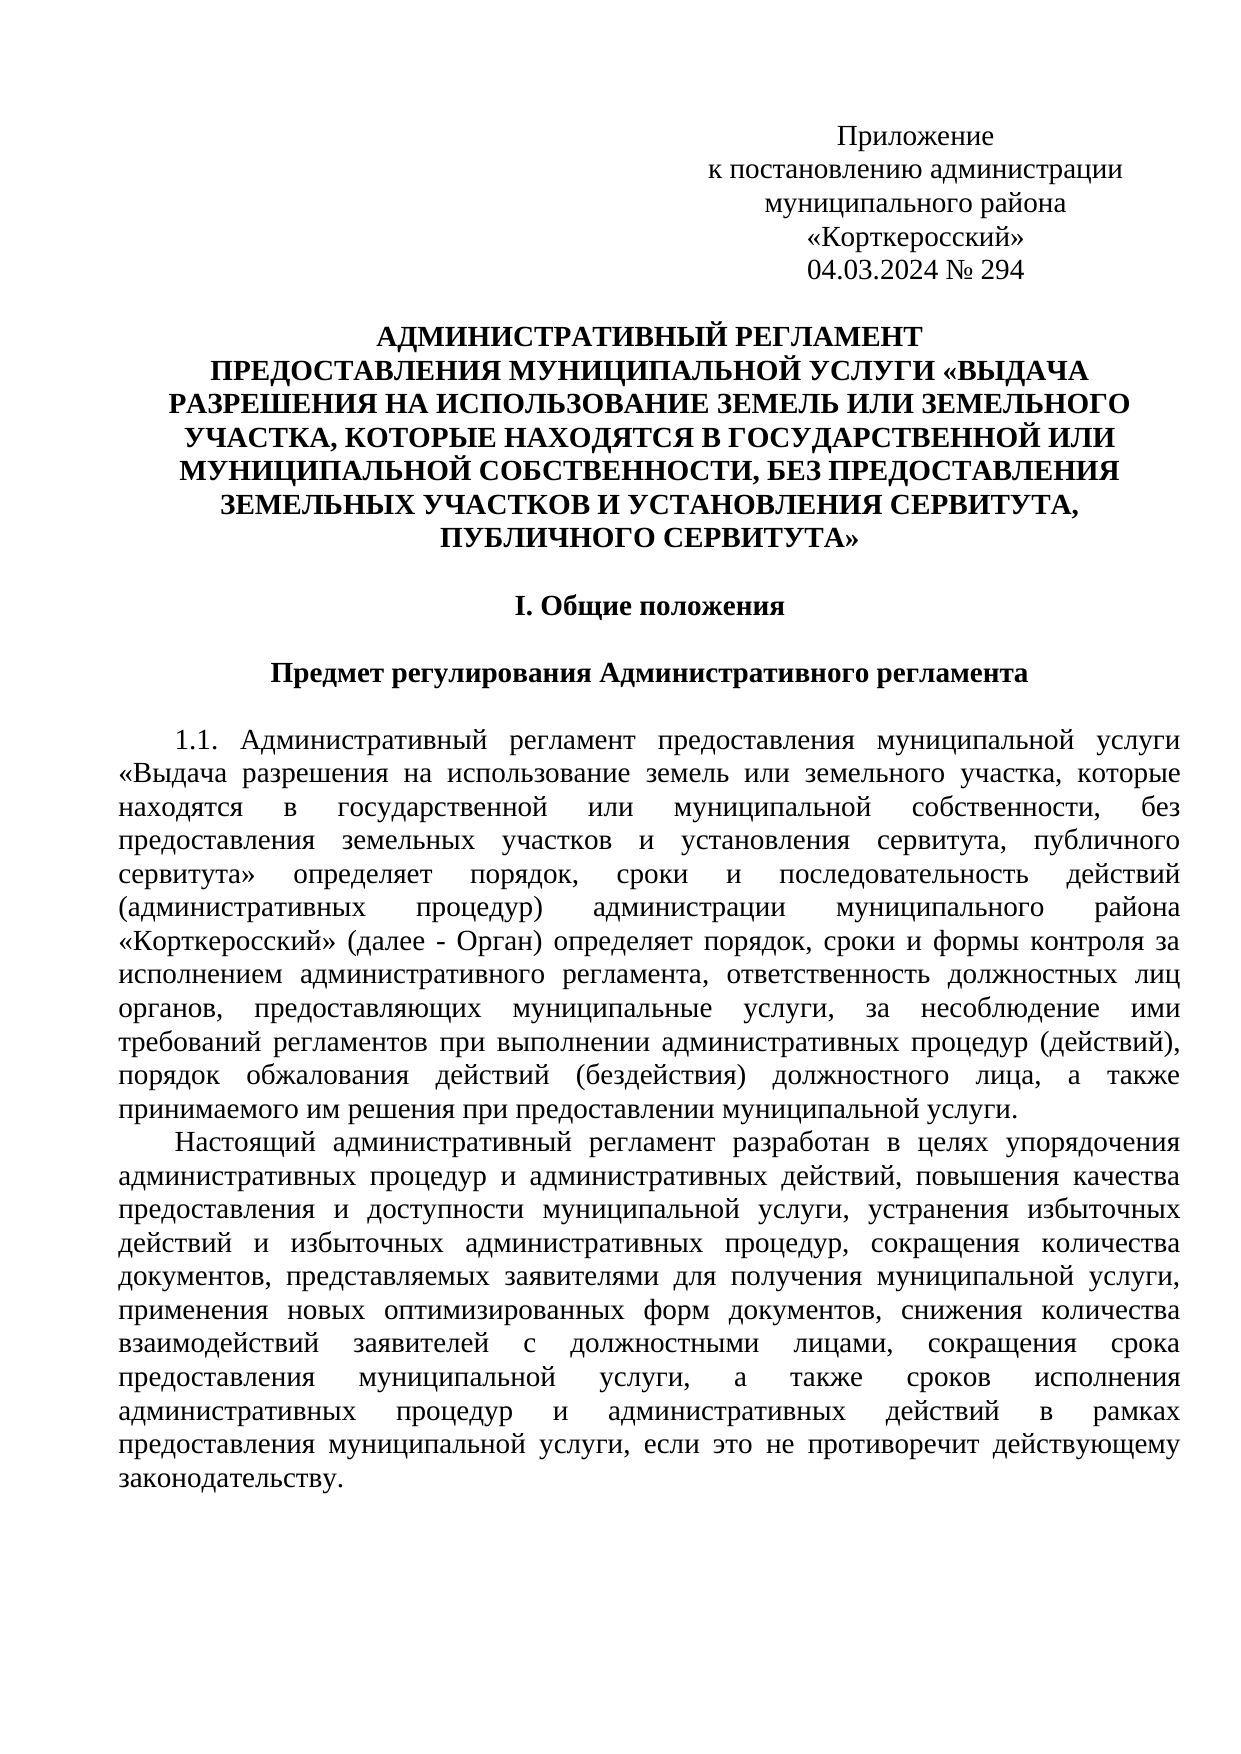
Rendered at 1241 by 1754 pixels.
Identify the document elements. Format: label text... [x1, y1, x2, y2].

title ПРЕДОСТАВЛЕНИЯ МУНИЦИПАЛЬНОЙ УСЛУГИ «ВЫДАЧА РАЗРЕШЕНИЯ НА ИСПОЛЬЗОВАНИЕ ЗЕМЕЛЬ ИЛИ ЗЕМЕЛЬНОГО УЧАСТКА, КОТОРЫЕ НАХОДЯТСЯ В ГОСУДАРСТВЕННОЙ ИЛИ МУНИЦИПАЛЬНОЙ СОБСТВЕННОСТИ, БЕЗ ПРЕДОСТАВЛЕНИЯ ЗЕМЕЛЬНЫХ УЧАСТКОВ И УСТАНОВЛЕНИЯ СЕРВИТУТА, ПУБЛИЧНОГО СЕРВИТУТА» [118, 353, 1181, 554]
title АДМИНИСТРАТИВНЫЙ РЕГЛАМЕНТ [118, 319, 1181, 353]
text «Корткеросский» [649, 219, 1181, 252]
title Предмет регулирования Административного регламента [118, 655, 1181, 688]
text к постановлению администрации [649, 152, 1181, 185]
text Настоящий административный регламент разработан в целях упорядочения административных процедур и административных действий, повышения качества предоставления и доступности муниципальной услуги, устранения избыточных действий и избыточных административных процедур, сокращения количества документов, представляемых заявителями для получения муниципальной услуги, применения новых оптимизированных форм документов, снижения количества взаимодействий заявителей с должностными лицами, сокращения срока предоставления муниципальной услуги, а также сроков исполнения административных процедур и административных действий в рамках предоставления муниципальной услуги, если это не противоречит действующему законодательству. [118, 1124, 1181, 1493]
text Приложение [649, 118, 1181, 152]
text 1.1. Административный регламент предоставления муниципальной услуги «Выдача разрешения на использование земель или земельного участка, которые находятся в государственной или муниципальной собственности, без предоставления земельных участков и установления сервитута, публичного сервитута» определяет порядок, сроки и последовательность действий (административных процедур) администрации муниципального района «Корткеросский» (далее - Орган) определяет порядок, сроки и формы контроля за исполнением административного регламента, ответственность должностных лиц органов, предоставляющих муниципальные услуги, за несоблюдение ими требований регламентов при выполнении административных процедур (действий), порядок обжалования действий (бездействия) должностного лица, а также принимаемого им решения при предоставлении муниципальной услуги. [118, 722, 1181, 1124]
text муниципального района [649, 185, 1181, 219]
text 04.03.2024 № 294 [649, 252, 1181, 286]
title I. Общие положения [118, 588, 1181, 621]
